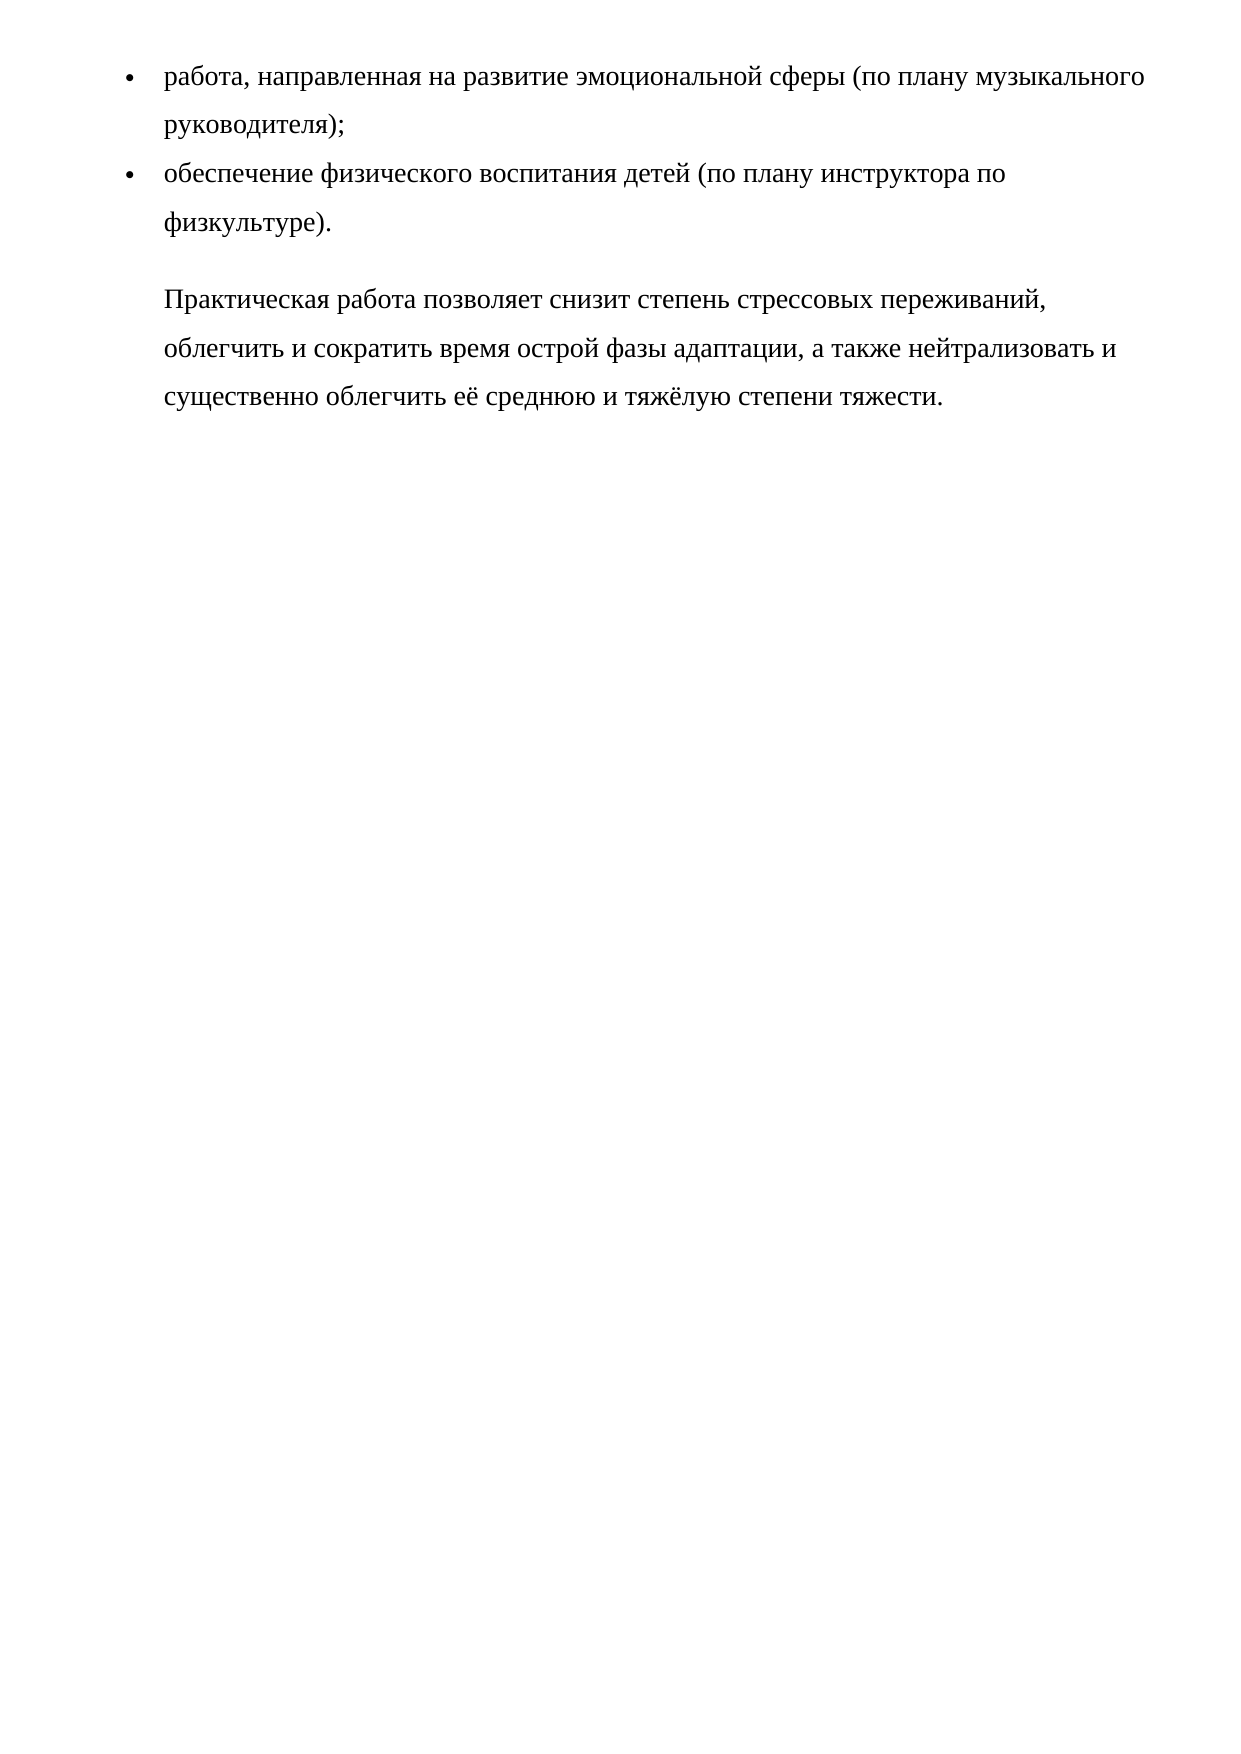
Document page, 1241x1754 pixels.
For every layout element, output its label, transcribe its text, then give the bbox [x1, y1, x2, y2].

list работа, направленная на развитие эмоциональной сферы (по плану музыкального руководителя); [126, 137, 1152, 218]
text Практическая работа позволяет снизит степень стрессовых переживаний, облегчить и сократить время острой фазы адаптации, а также нейтрализовать и существенно облегчить её среднюю и тяжёлую степени тяжести. [164, 389, 1152, 519]
list разнообразные игры-занятия с детьми и родителями (театрализованные игры); [126, 59, 1152, 91]
list обеспечение физического воспитания детей (по плану инструктора по физкультуре). [126, 263, 1152, 344]
